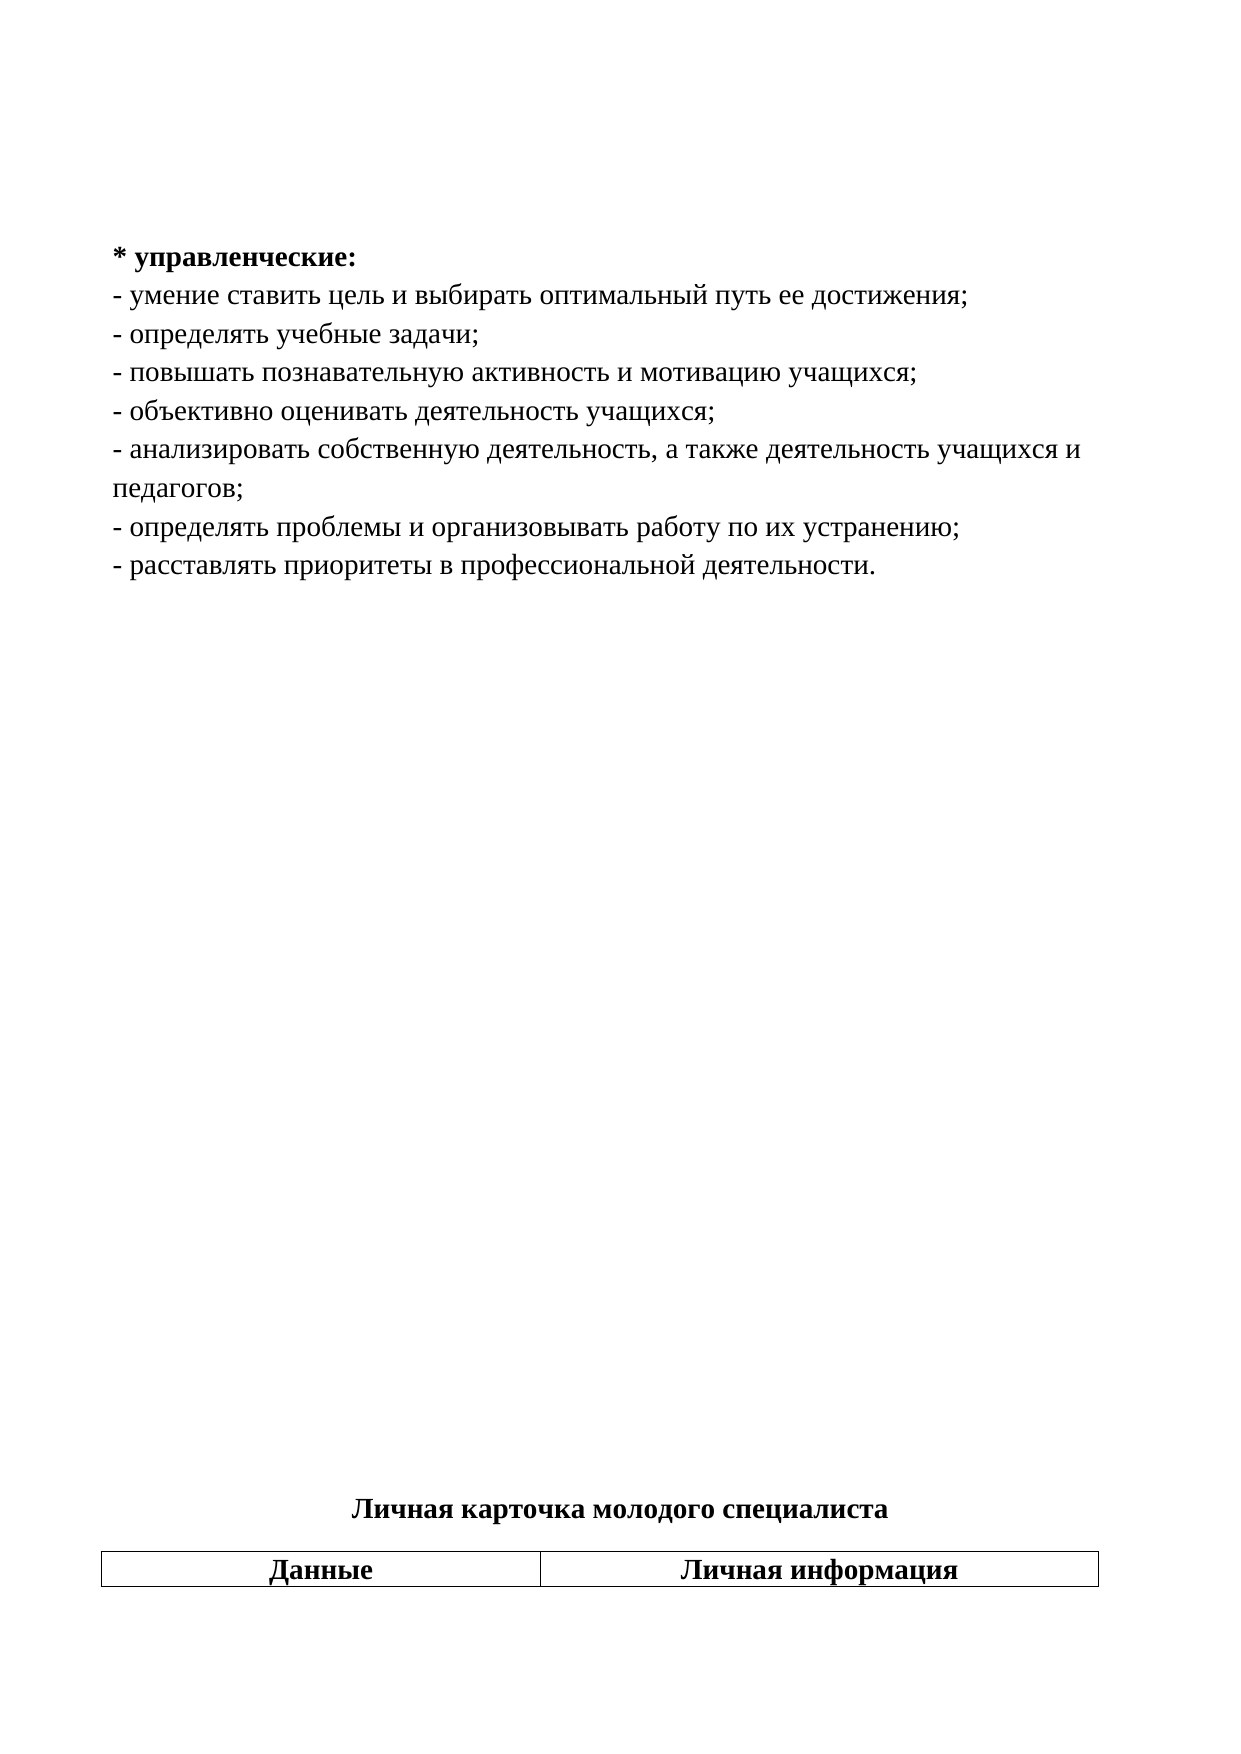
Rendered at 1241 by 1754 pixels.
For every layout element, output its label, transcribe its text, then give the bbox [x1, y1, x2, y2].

text Личная карточка молодого специалиста [112, 1492, 1128, 1525]
table_header Личная информация [541, 1552, 1098, 1586]
table_header Данные [102, 1552, 540, 1586]
text * управленческие: - умение ставить цель и выбирать оптимальный путь ее достижения; - определять учебные задачи; - повышать познавательную активность и мотивацию учащихся; - объективно оценивать деятельность учащихся; - анализировать собственную деятельность, а также деятельность учащихся и педагогов; - определять проблемы и организовывать работу по их устранению; - расставлять приоритеты в профессиональной деятельности. [112, 239, 1128, 581]
